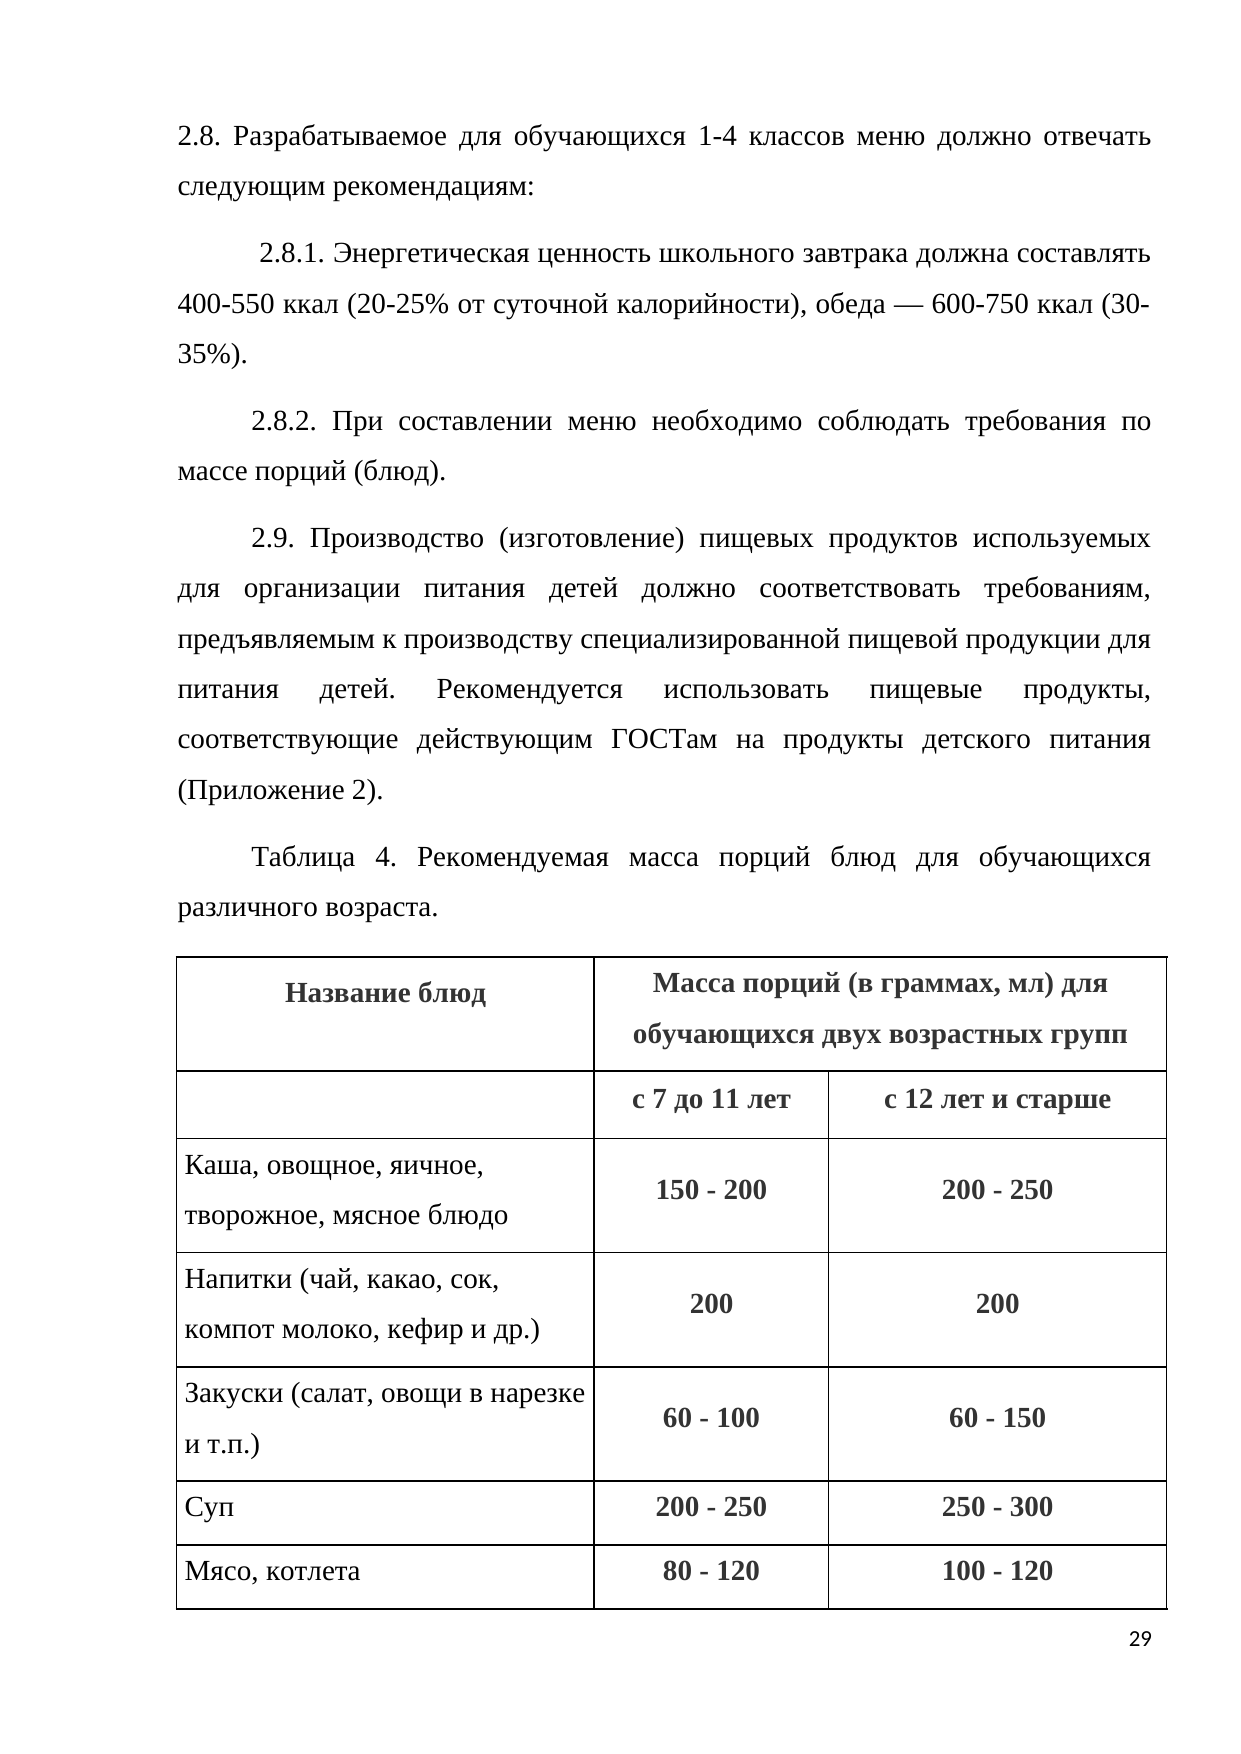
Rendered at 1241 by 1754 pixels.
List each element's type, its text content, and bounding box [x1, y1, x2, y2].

table_cell Каша, овощное, яичное, творожное, мясное блюдо [177, 1139, 593, 1252]
table_header Название блюд [177, 958, 593, 1070]
text 2.8.2. При составлении меню необходимо соблюдать требования по массе порций (блюд). [177, 403, 1152, 487]
table_header Масса порций (в граммах, мл) для обучающихся двух возрастных групп [595, 958, 1166, 1070]
table_cell с 7 до 11 лет [595, 1072, 828, 1138]
text 2.9. Производство (изготовление) пищевых продуктов используемых для организации питания детей должно соответствовать требованиям, предъявляемым к производству специализированной пищевой продукции для питания детей. Рекомендуется использовать пищевые продукты, соответствующие действующим ГОСТам на продукты детского питания (Приложение 2). [177, 520, 1152, 805]
table_cell 250 - 300 [829, 1482, 1166, 1544]
table_cell Напитки (чай, какао, сок, компот молоко, кефир и др.) [177, 1253, 593, 1366]
table_cell [177, 1072, 593, 1138]
table_cell 80 - 120 [595, 1546, 828, 1608]
table_cell 200 [595, 1253, 828, 1366]
table_cell Закуски (салат, овощи в нарезке и т.п.) [177, 1368, 593, 1480]
table_cell 200 - 250 [829, 1139, 1166, 1252]
table_cell 100 - 120 [829, 1546, 1166, 1608]
text 2.8.1. Энергетическая ценность школьного завтрака должна составлять 400-550 ккал (20-25% от суточной калорийности), обеда — 600-750 ккал (30-35%). [177, 235, 1152, 369]
table_cell Мясо, котлета [177, 1546, 593, 1608]
table_cell с 12 лет и старше [829, 1072, 1166, 1138]
table_cell 60 - 100 [595, 1368, 828, 1480]
text Таблица 4. Рекомендуемая масса порций блюд для обучающихся различного возраста. [177, 839, 1152, 923]
table_cell 150 - 200 [595, 1139, 828, 1252]
table_cell Суп [177, 1482, 593, 1544]
table_cell 200 - 250 [595, 1482, 828, 1544]
table_cell 200 [829, 1253, 1166, 1366]
text 2.8. Разрабатываемое для обучающихся 1-4 классов меню должно отвечать следующим рекомендациям: [177, 118, 1152, 202]
table_cell 60 - 150 [829, 1368, 1166, 1480]
